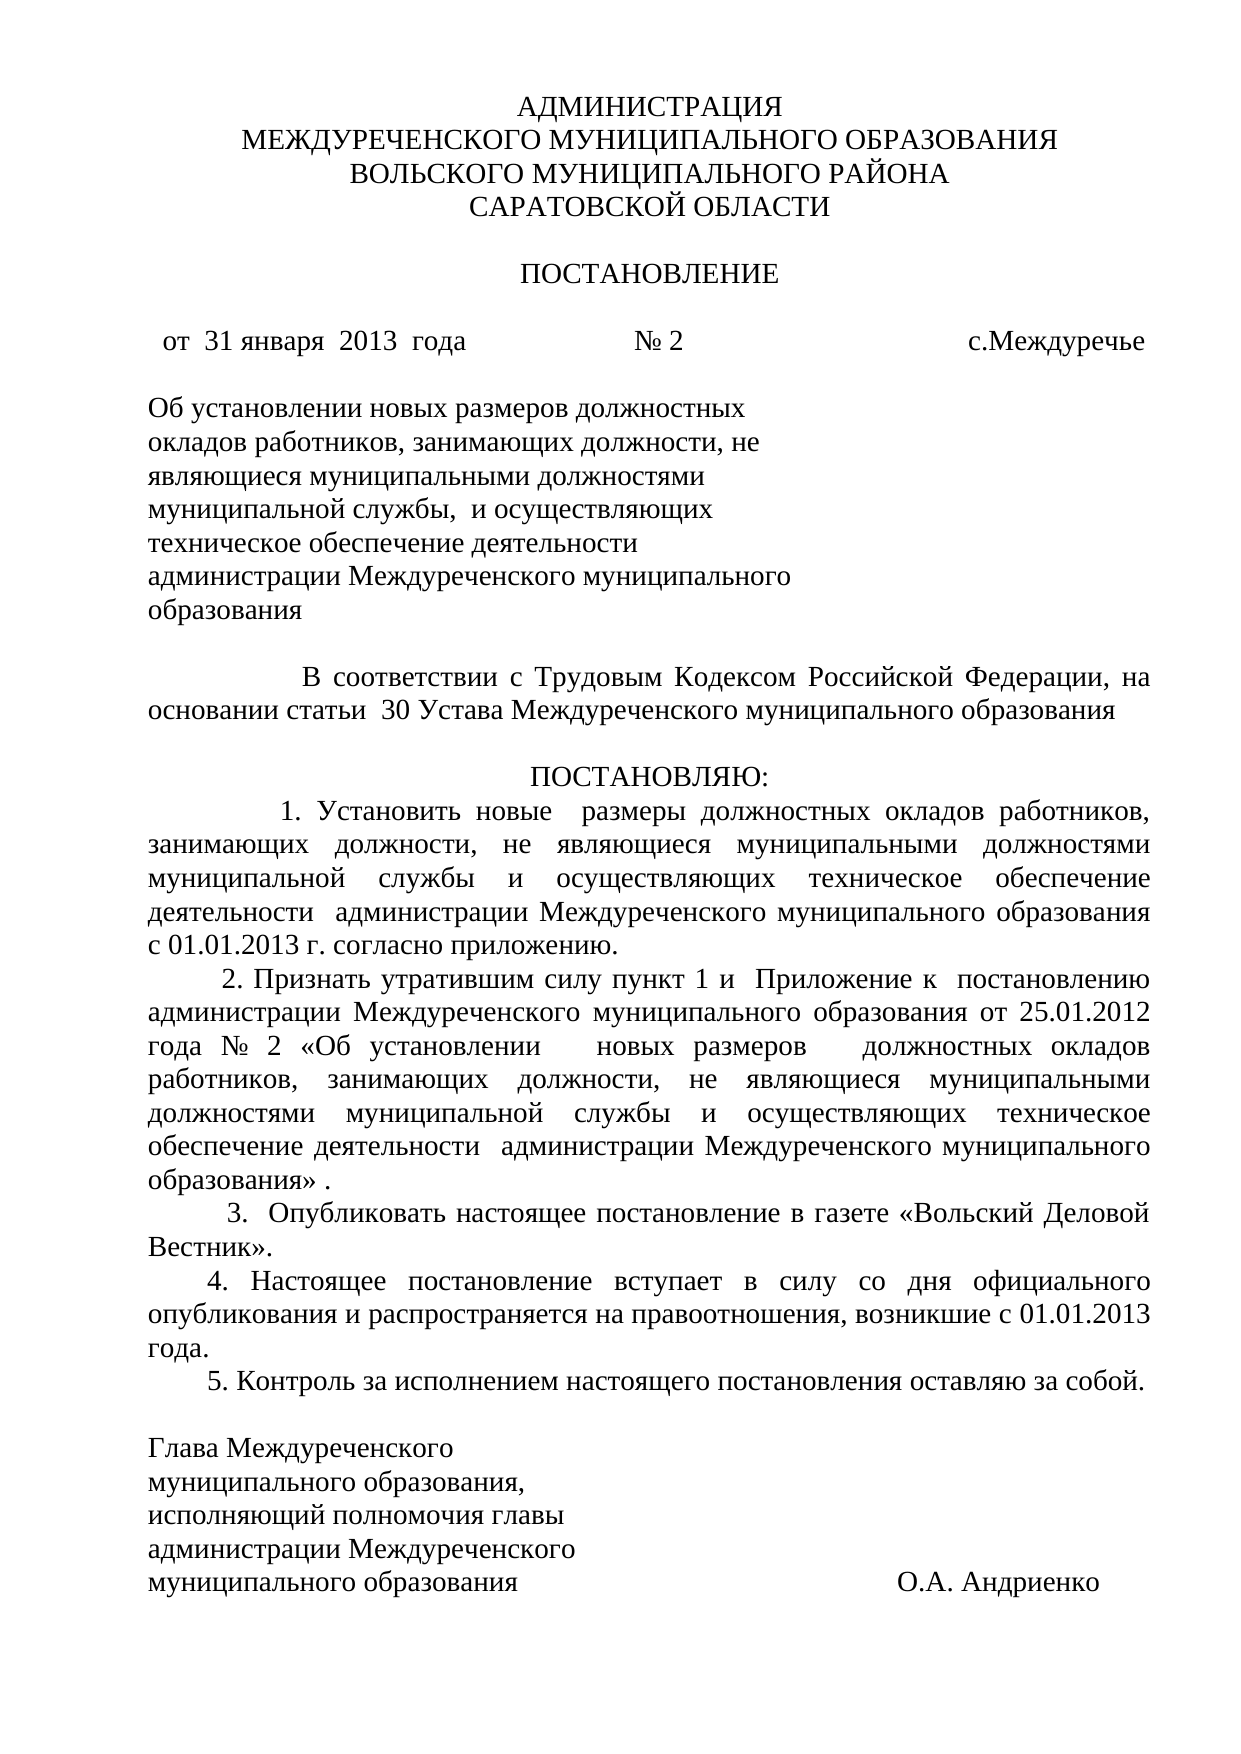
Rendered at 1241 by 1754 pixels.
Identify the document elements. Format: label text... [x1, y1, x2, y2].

title Глава Междуреченского [148, 1430, 1152, 1464]
text АДМИНИСТРАЦИЯ [148, 89, 1152, 122]
text ВОЛЬСКОГО МУНИЦИПАЛЬНОГО РАЙОНА [148, 156, 1152, 189]
text техническое обеспечение деятельности [148, 525, 1152, 558]
title исполняющий полномочия главы [148, 1497, 1152, 1531]
text 1. Установить новые размеры должностных окладов работников, занимающих должности, не являющиеся муниципальными должностями муниципальной службы и осуществляющих техническое обеспечение деятельности администрации Междуреченского муниципального образования с 01.01.2013 г. согласно приложению. [148, 793, 1152, 961]
text окладов работников, занимающих должности, не [148, 424, 1152, 458]
text САРАТОВСКОЙ ОБЛАСТИ [148, 189, 1152, 223]
text В соответствии с Трудовым Кодексом Российской Федерации, на основании статьи 30 Устава Междуреченского муниципального образования [148, 659, 1152, 726]
text ПОСТАНОВЛЕНИЕ [148, 256, 1152, 290]
text 5. Контроль за исполнением настоящего постановления оставляю за собой. [148, 1363, 1152, 1397]
text Об установлении новых размеров должностных [148, 391, 1152, 424]
text МЕЖДУРЕЧЕНСКОГО МУНИЦИПАЛЬНОГО ОБРАЗОВАНИЯ [148, 122, 1152, 156]
text 2. Признать утратившим силу пункт 1 и Приложение к постановлению администрации Междуреченского муниципального образования от 25.01.2012 года № 2 «Об установлении новых размеров должностных окладов работников, занимающих должности, не являющиеся муниципальными должностями муниципальной службы и осуществляющих техническое обеспечение деятельности администрации Междуреченского муниципального образования» . [148, 961, 1152, 1196]
text образования [148, 592, 1152, 625]
title муниципального образования О.А. Андриенко [148, 1564, 1152, 1598]
text муниципальной службы, и осуществляющих [148, 491, 1152, 525]
text 3. Опубликовать настоящее постановление в газете «Вольский Деловой Вестник». [148, 1196, 1152, 1263]
text 4. Настоящее постановление вступает в силу со дня официального опубликования и распространяется на правоотношения, возникшие с 01.01.2013 года. [148, 1263, 1152, 1363]
title администрации Междуреченского [148, 1531, 1152, 1564]
text администрации Междуреченского муниципального [148, 558, 1152, 592]
text являющиеся муниципальными должностями [148, 458, 1152, 491]
title муниципального образования, [148, 1464, 1152, 1497]
text ПОСТАНОВЛЯЮ: [148, 759, 1152, 793]
text от 31 января 2013 года № 2 с.Междуречье [148, 323, 1152, 357]
